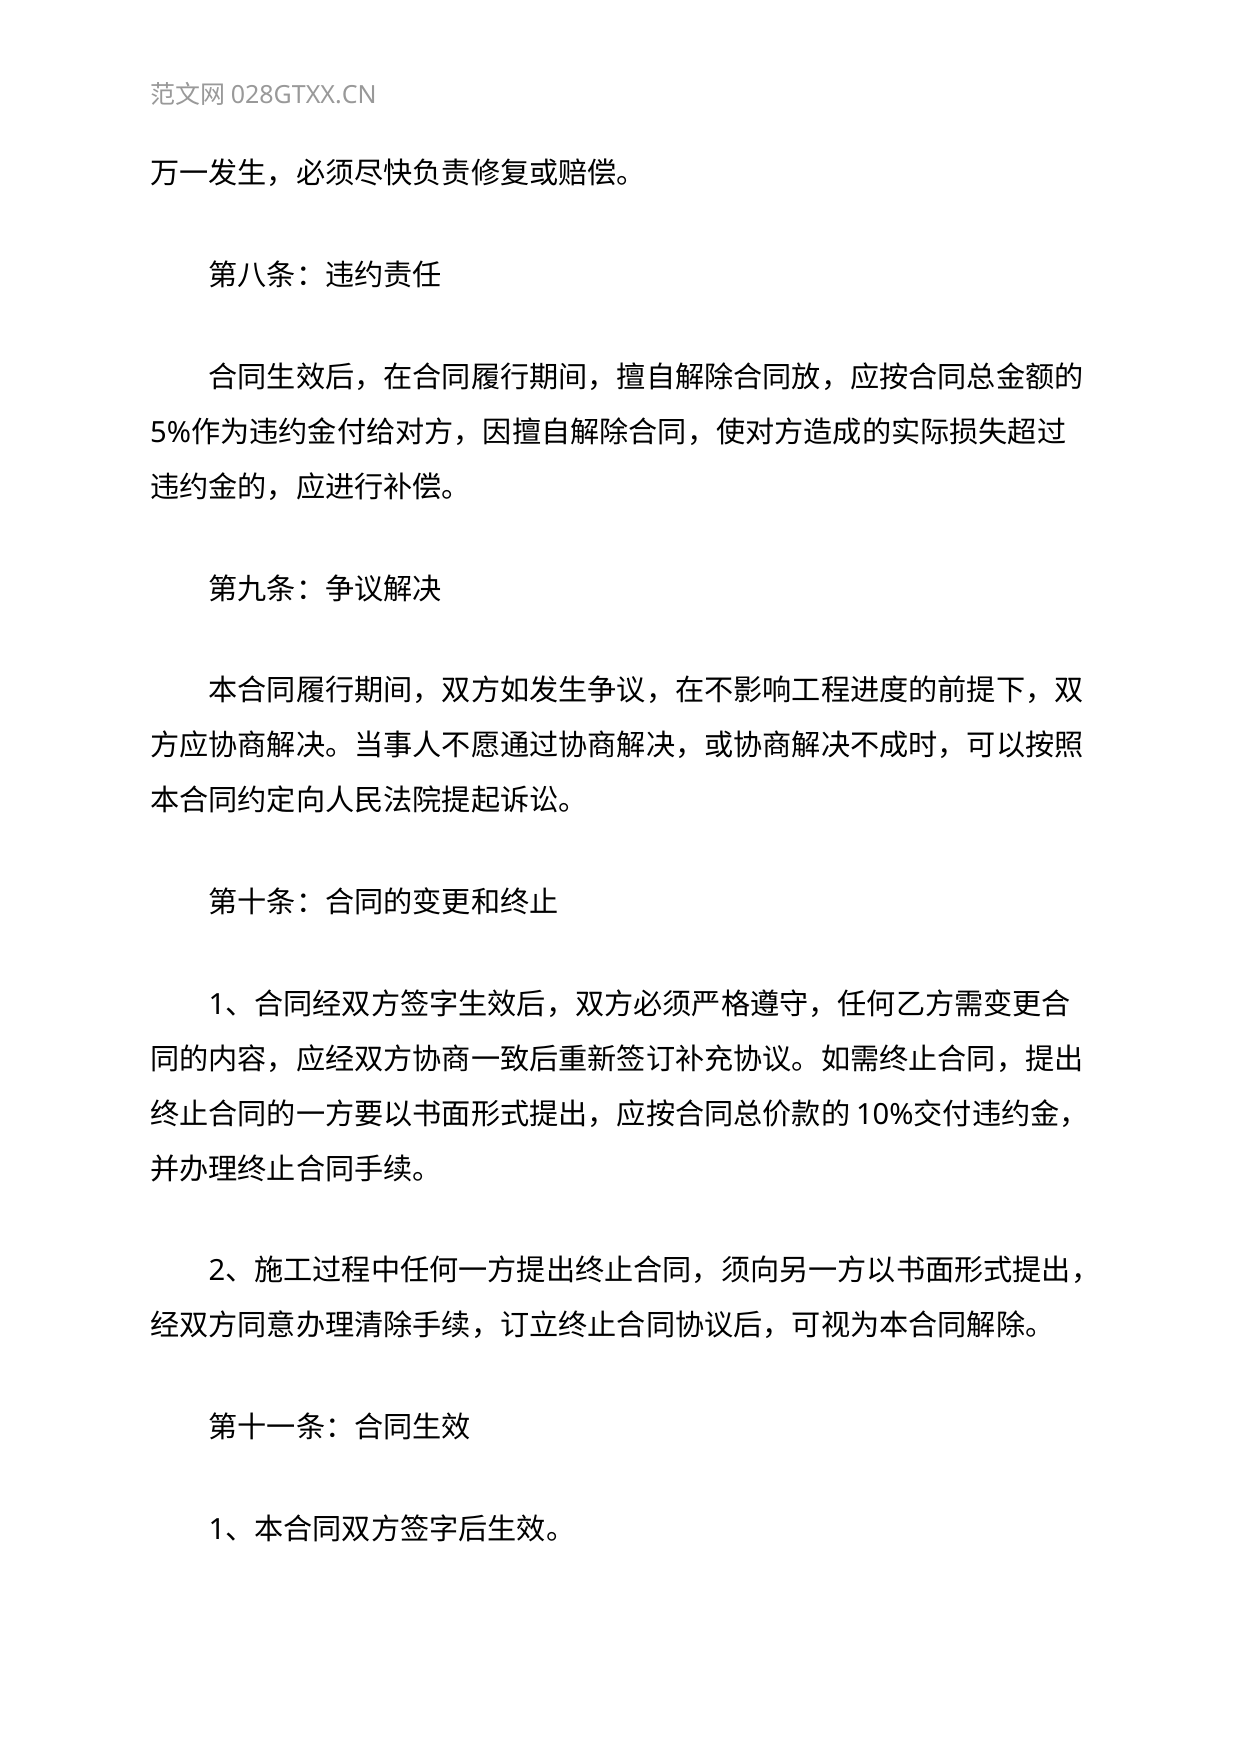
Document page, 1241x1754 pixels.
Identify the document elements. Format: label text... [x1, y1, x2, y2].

text 2、施工过程中任何一方提出终止合同，须向另一方以书面形式提出，经双方同意办理清除手续，订立终止合同协议后，可视为本合同解除。 [150, 1247, 1090, 1344]
text 本合同履行期间，双方如发生争议，在不影响工程进度的前提下，双方应协商解决。当事人不愿通过协商解决，或协商解决不成时，可以按照本合同约定向人民法院提起诉讼。 [150, 667, 1090, 819]
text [150, 150, 1090, 192]
text 第十一条：合同生效 [150, 1404, 1090, 1446]
text 1、合同经双方签字生效后，双方必须严格遵守，任何乙方需变更合同的内容，应经双方协商一致后重新签订补充协议。如需终止合同，提出终止合同的一方要以书面形式提出，应按合同总价款的10%交付违约金，并办理终止合同手续。 [150, 980, 1090, 1187]
text 合同生效后，在合同履行期间，擅自解除合同放，应按合同总金额的5%作为违约金付给对方，因擅自解除合同，使对方造成的实际损失超过违约金的，应进行补偿。 [150, 353, 1090, 506]
text 第九条：争议解决 [150, 565, 1090, 607]
text 第十条：合同的变更和终止 [150, 878, 1090, 921]
text 1、本合同双方签字后生效。 [150, 1506, 1090, 1548]
text 第八条：违约责任 [150, 252, 1090, 294]
